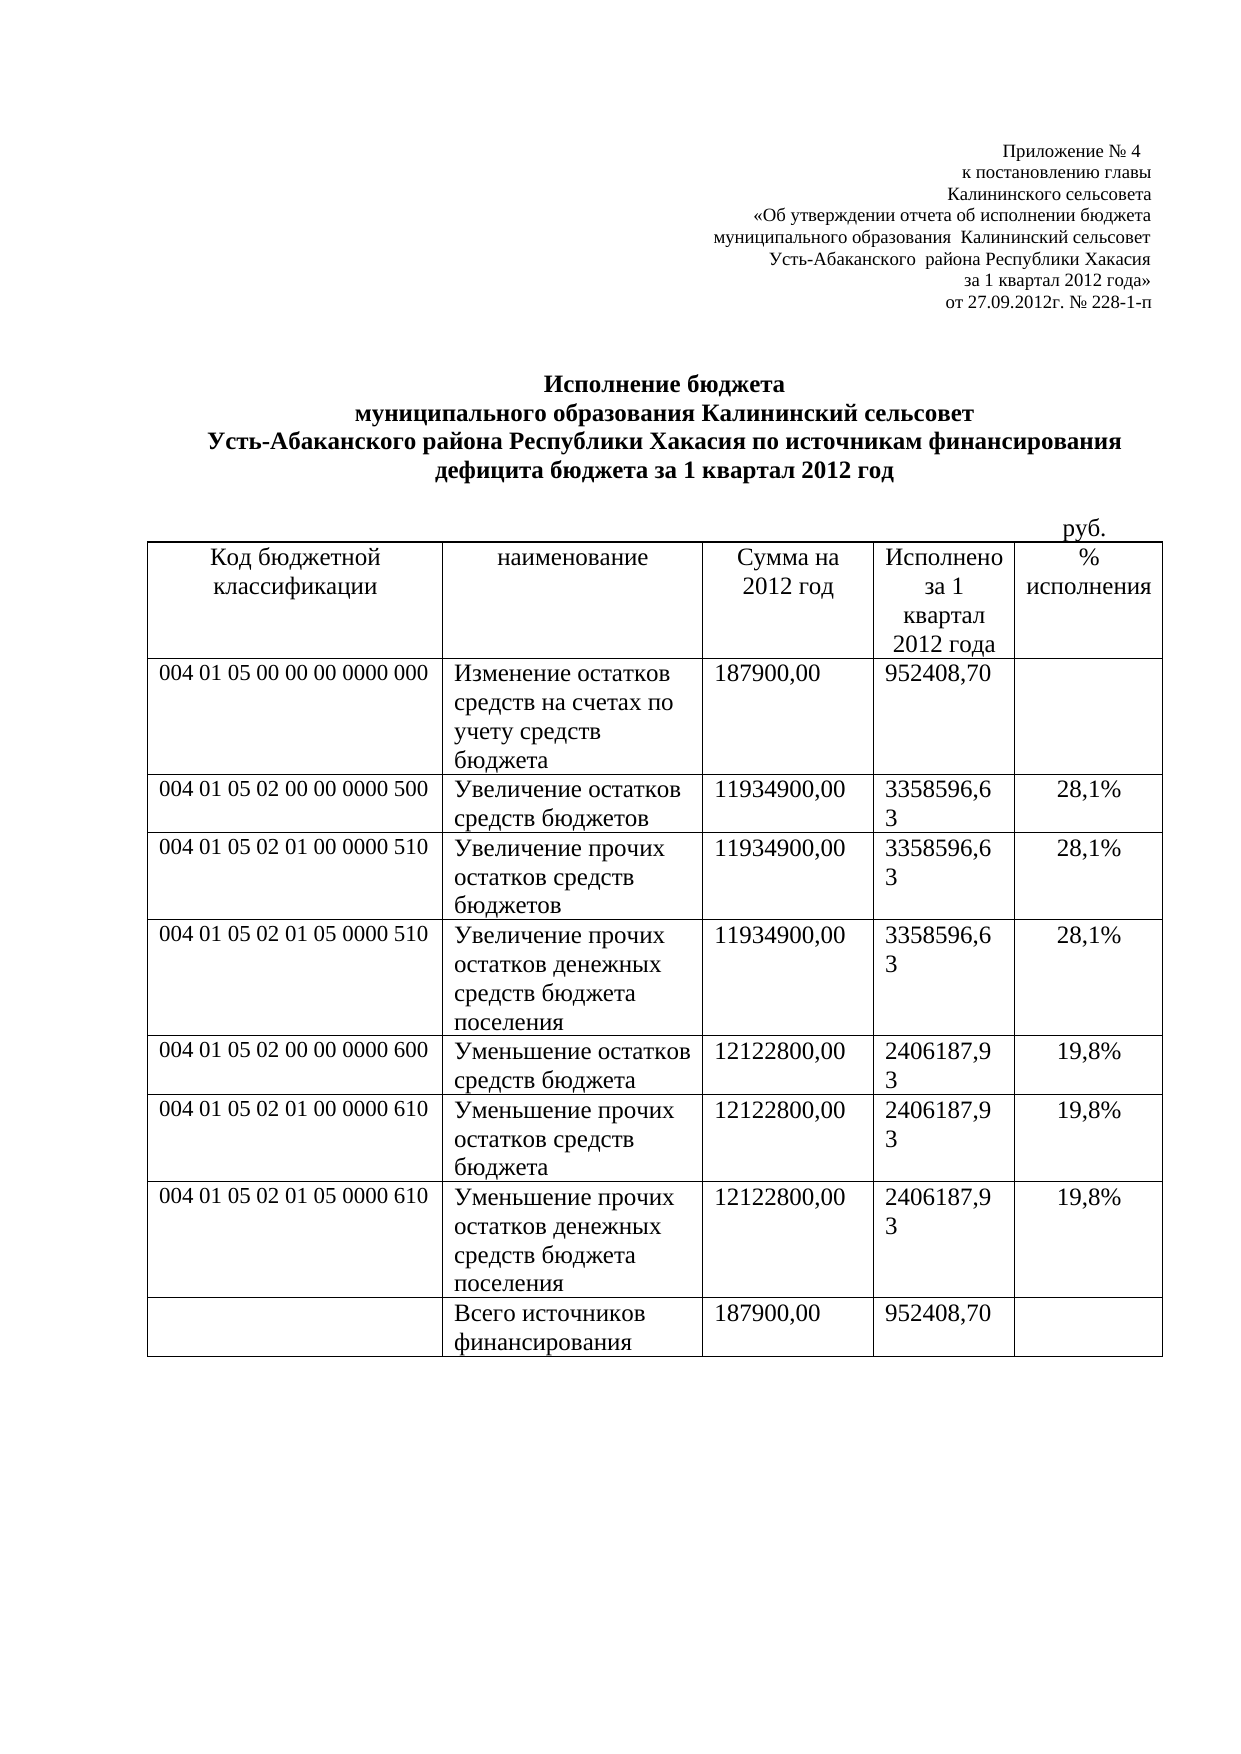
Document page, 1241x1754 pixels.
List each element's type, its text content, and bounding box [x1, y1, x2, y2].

table_cell 28,1% [1015, 920, 1162, 1035]
text «Об утверждении отчета об исполнении бюджета [177, 204, 1152, 226]
text Усть-Абаканского района Республики Хакасия по источникам финансирования дефицита бюджета за 1 квартал 2012 год [177, 426, 1152, 484]
table_cell 19,8% [1015, 1095, 1162, 1181]
table_cell Изменение остатков средств на счетах по учету средств бюджета [443, 659, 702, 773]
table_cell 11934900,00 [703, 833, 873, 919]
table_header Исполнено за 1 квартал 2012 года [874, 543, 1014, 657]
table_cell 187900,00 [703, 659, 873, 773]
text муниципального образования Калининский сельсовет [693, 226, 1152, 247]
table_cell 12122800,00 [703, 1182, 873, 1297]
table_cell Уменьшение прочих остатков денежных средств бюджета поселения [443, 1182, 702, 1297]
table_header Сумма на 2012 год [703, 543, 873, 657]
text от 27.09.2012г. № 228-1-п [177, 291, 1152, 312]
table_cell 28,1% [1015, 833, 1162, 919]
table_header % исполнения [1015, 543, 1162, 657]
table_cell 19,8% [1015, 1036, 1162, 1094]
table_cell 952408,70 [874, 1298, 1014, 1356]
table_cell 11934900,00 [703, 775, 873, 832]
text руб. [988, 513, 1152, 541]
table_cell 187900,00 [703, 1298, 873, 1356]
table_cell 004 01 05 00 00 00 0000 000 [148, 659, 442, 773]
table_cell Увеличение прочих остатков средств бюджетов [443, 833, 702, 919]
table_cell Увеличение остатков средств бюджетов [443, 775, 702, 832]
table_header Код бюджетной классификации [148, 543, 442, 657]
table_cell 004 01 05 02 01 05 0000 510 [148, 920, 442, 1035]
table_cell [148, 1298, 442, 1356]
table_cell 004 01 05 02 01 00 0000 610 [148, 1095, 442, 1181]
table_cell 2406187,93 [874, 1036, 1014, 1094]
table_cell 004 01 05 02 01 00 0000 510 [148, 833, 442, 919]
table_cell 28,1% [1015, 775, 1162, 832]
table_cell Уменьшение остатков средств бюджета [443, 1036, 702, 1094]
table_cell [1015, 659, 1162, 773]
table_cell 3358596,63 [874, 833, 1014, 919]
text Усть-Абаканского района Республики Хакасия [177, 247, 1152, 269]
table_cell 2406187,93 [874, 1095, 1014, 1181]
text Приложение № 4 [915, 140, 1152, 161]
text Исполнение бюджета [177, 369, 1152, 398]
table_cell 2406187,93 [874, 1182, 1014, 1297]
table_cell [1015, 1298, 1162, 1356]
table_cell 3358596,63 [874, 775, 1014, 832]
table_cell Уменьшение прочих остатков средств бюджета [443, 1095, 702, 1181]
table_cell 004 01 05 02 00 00 0000 600 [148, 1036, 442, 1094]
table_cell Всего источников финансирования [443, 1298, 702, 1356]
table_cell 19,8% [1015, 1182, 1162, 1297]
text муниципального образования Калининский сельсовет [177, 398, 1152, 426]
table_cell 12122800,00 [703, 1095, 873, 1181]
text к постановлению главы [177, 161, 1152, 183]
table_header наименование [443, 543, 702, 657]
table_cell Увеличение прочих остатков денежных средств бюджета поселения [443, 920, 702, 1035]
table_cell 12122800,00 [703, 1036, 873, 1094]
table_cell 004 01 05 02 00 00 0000 500 [148, 775, 442, 832]
text Калининского сельсовета [177, 183, 1152, 204]
table_cell 11934900,00 [703, 920, 873, 1035]
table_cell 952408,70 [874, 659, 1014, 773]
table_cell 3358596,63 [874, 920, 1014, 1035]
text за 1 квартал 2012 года» [177, 269, 1152, 291]
table_cell 004 01 05 02 01 05 0000 610 [148, 1182, 442, 1297]
